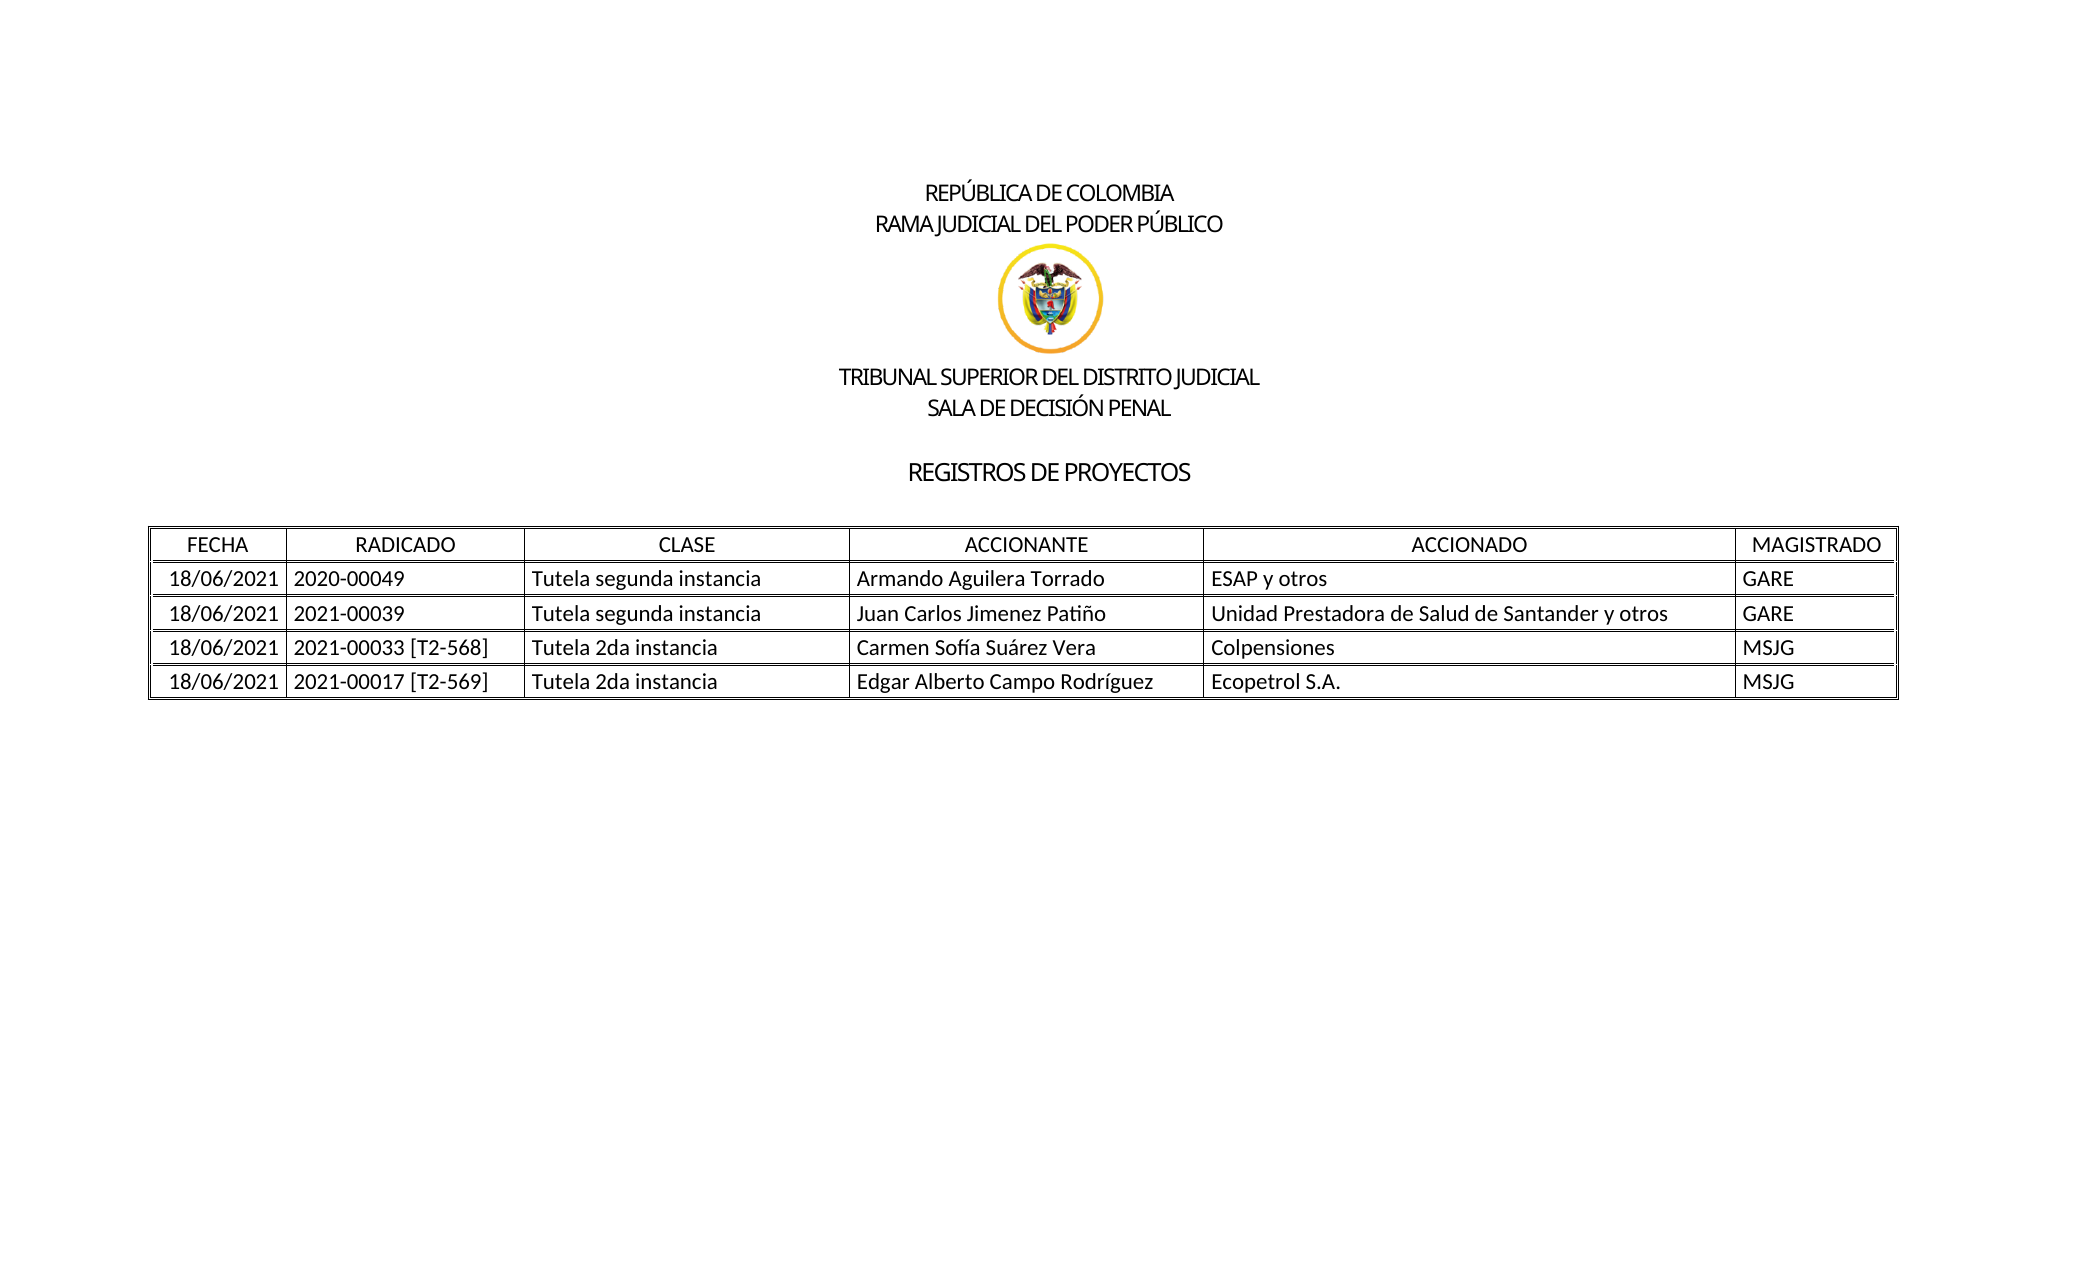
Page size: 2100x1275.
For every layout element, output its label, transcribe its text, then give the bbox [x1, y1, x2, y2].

table_cell Unidad Prestadora de Salud de Santander y otros [1204, 597, 1735, 628]
table_cell 2021-00039 [287, 597, 524, 628]
picture [985, 239, 1115, 361]
text SALA DE DECISIÓN PENAL [148, 392, 1952, 423]
text REGISTROS DE PROYECTOS [148, 455, 1952, 489]
table_cell Armando Aguilera Torrado [850, 563, 1203, 594]
table_cell GARE [1736, 560, 1898, 594]
table_cell Tutela 2da instancia [525, 666, 849, 697]
table_cell ESAP y otros [1204, 563, 1735, 594]
table_cell Tutela 2da instancia [525, 632, 849, 663]
text TRIBUNAL SUPERIOR DEL DISTRITO JUDICIAL [148, 361, 1952, 392]
text RAMA JUDICIAL DEL PODER PÚBLICO [148, 208, 1952, 240]
table_cell 18/06/2021 [149, 594, 286, 628]
table_cell GARE [1736, 594, 1898, 628]
table_header ACCIONANTE [850, 529, 1203, 560]
table_cell MSJG [1736, 663, 1896, 697]
table_cell 18/06/2021 [151, 629, 286, 663]
table_header ACCIONADO [1204, 529, 1735, 560]
table_header MAGISTRADO [1736, 529, 1896, 560]
table_cell Tutela segunda instancia [525, 597, 849, 628]
table_cell Carmen Sofía Suárez Vera [850, 632, 1203, 663]
table_cell Tutela segunda instancia [525, 563, 849, 594]
table_cell Edgar Alberto Campo Rodríguez [850, 666, 1203, 697]
table_cell 18/06/2021 [151, 663, 286, 697]
table_cell 2021-00017 [T2-569] [287, 666, 524, 697]
table_cell Juan Carlos Jimenez Patiño [850, 597, 1203, 628]
table_header RADICADO [287, 529, 524, 560]
table_header CLASE [525, 529, 849, 560]
text REPÚBLICA DE COLOMBIA [148, 177, 1952, 208]
table_cell 2021-00033 [T2-568] [287, 632, 524, 663]
table_cell 2020-00049 [287, 563, 524, 594]
table_cell Ecopetrol S.A. [1204, 666, 1735, 697]
table_header FECHA [151, 529, 286, 560]
table_cell Colpensiones [1204, 632, 1735, 663]
table_cell MSJG [1736, 629, 1896, 663]
table_cell 18/06/2021 [149, 560, 286, 594]
